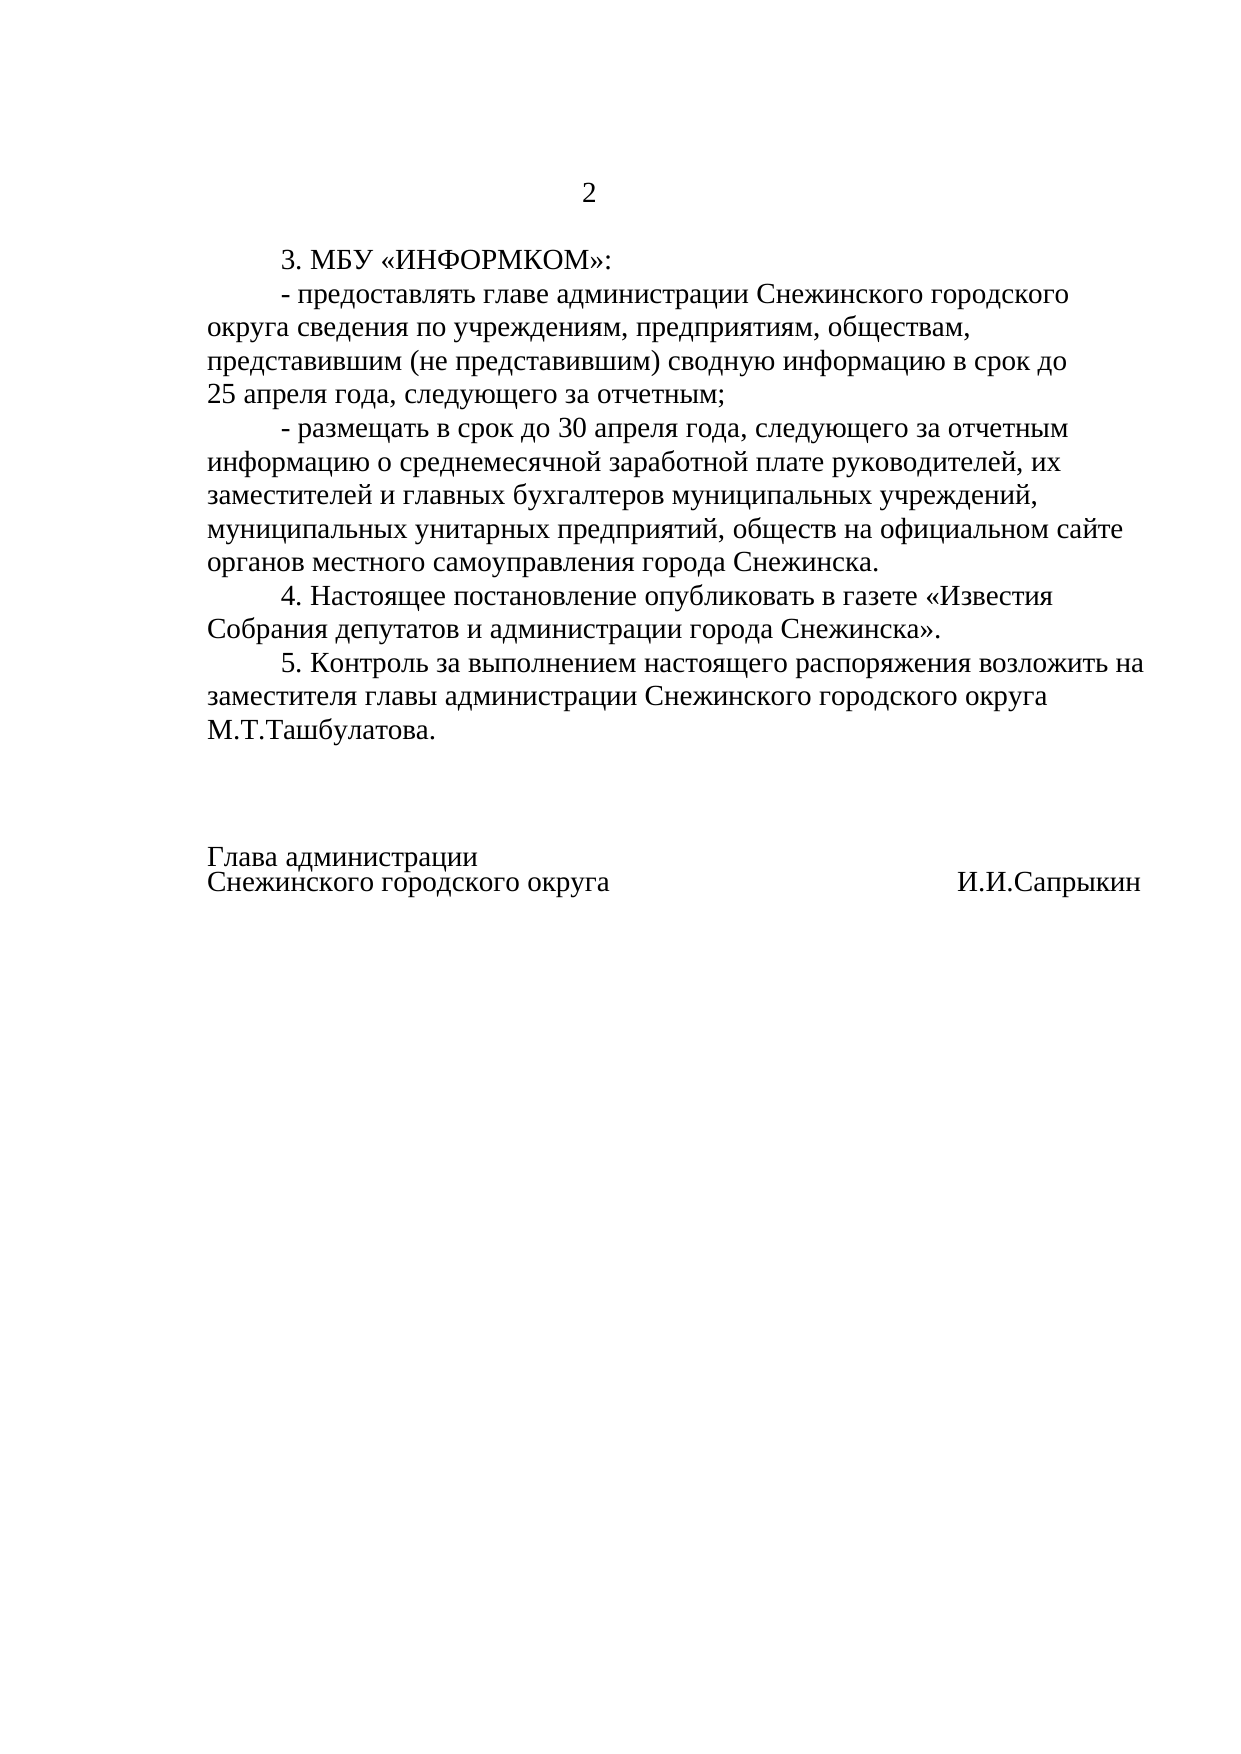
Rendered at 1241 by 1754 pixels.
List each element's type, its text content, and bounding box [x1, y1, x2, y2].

text 5. Контроль за выполнением настоящего распоряжения возложить на заместителя главы администрации Снежинского городского округа М.Т.Ташбулатова. [207, 645, 1152, 746]
text 2 [207, 176, 1152, 209]
text Глава администрации [207, 846, 1152, 872]
text Снежинского городского округа И.И.Сапрыкин [207, 872, 1152, 897]
text - предоставлять главе администрации Снежинского городского округа сведения по учреждениям, предприятиям, обществам, представившим (не представившим) сводную информацию в срок до 25 апреля года, следующего за отчетным; [207, 276, 1152, 410]
text 3. МБУ «ИНФОРМКОМ»: [207, 243, 1152, 276]
text - размещать в срок до 30 апреля года, следующего за отчетным информацию о среднемесячной заработной плате руководителей, их заместителей и главных бухгалтеров муниципальных учреждений, муниципальных унитарных предприятий, обществ на официальном сайте органов местного самоуправления города Снежинска. [207, 410, 1152, 578]
text 4. Настоящее постановление опубликовать в газете «Известия Собрания депутатов и администрации города Снежинска». [207, 578, 1152, 645]
